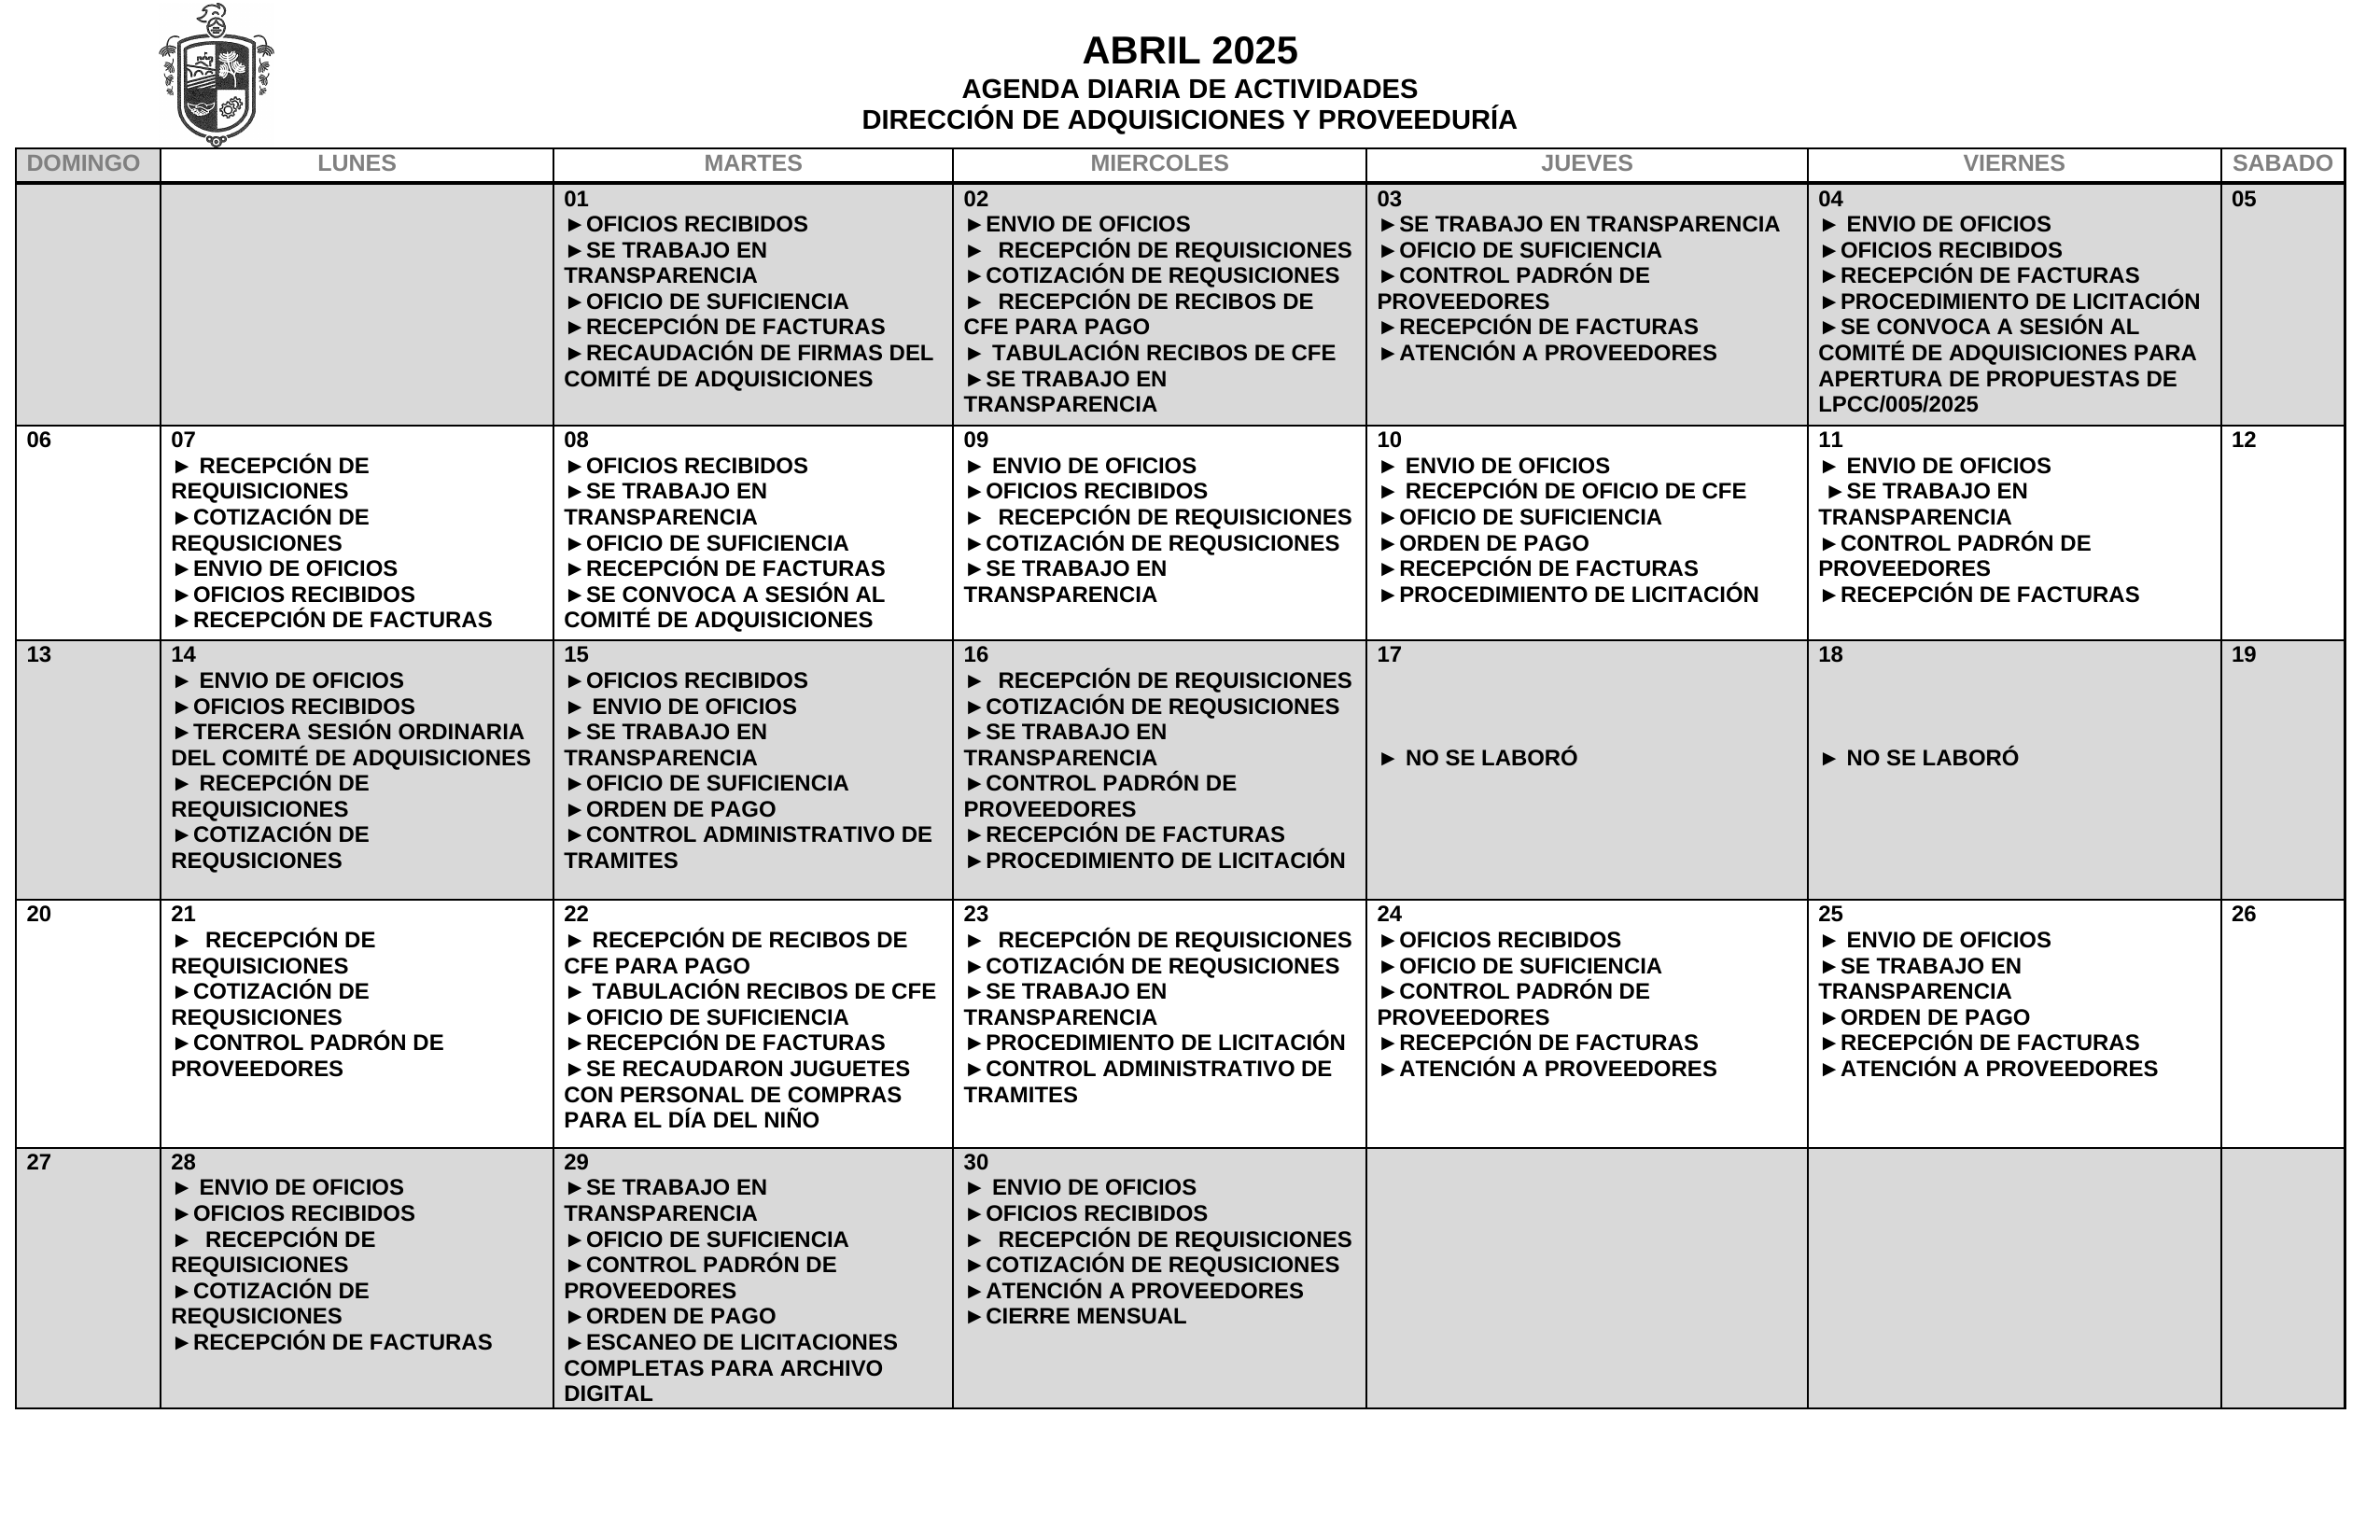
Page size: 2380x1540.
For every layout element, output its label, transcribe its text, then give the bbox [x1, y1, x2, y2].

table_cell 26 [2222, 901, 2344, 1147]
table_cell 08 ►OFICIOS RECIBIDOS ►SE TRABAJO EN TRANSPARENCIA ►OFICIO DE SUFICIENCIA ►RECEPCIÓN DE FACTURAS ►SE CONVOCA A SESIÓN AL COMITÉ DE ADQUISICIONES [554, 427, 952, 639]
table_cell 27 [17, 1149, 160, 1407]
table_cell 06 [17, 427, 160, 639]
table_cell 10 ► ENVIO DE OFICIOS ► RECEPCIÓN DE OFICIO DE CFE ►OFICIO DE SUFICIENCIA ►ORDEN DE PAGO ►RECEPCIÓN DE FACTURAS ►PROCEDIMIENTO DE LICITACIÓN [1367, 427, 1807, 639]
table_cell [161, 185, 553, 425]
table_cell 05 [2222, 185, 2344, 425]
table_header MARTES [554, 149, 952, 181]
table_cell 19 [2222, 641, 2344, 899]
table_header SABADO [2222, 149, 2344, 181]
table_cell 29 ►SE TRABAJO EN TRANSPARENCIA ►OFICIO DE SUFICIENCIA ►CONTROL PADRÓN DE PROVEEDORES ►ORDEN DE PAGO ►ESCANEO DE LICITACIONES COMPLETAS PARA ARCHIVO DIGITAL [554, 1149, 952, 1407]
table_cell 30 ► ENVIO DE OFICIOS ►OFICIOS RECIBIDOS ► RECEPCIÓN DE REQUISICIONES ►COTIZACIÓN DE REQUSICIONES ►ATENCIÓN A PROVEEDORES ►CIERRE MENSUAL [954, 1149, 1365, 1407]
table_cell 03 ►SE TRABAJO EN TRANSPARENCIA ►OFICIO DE SUFICIENCIA ►CONTROL PADRÓN DE PROVEEDORES ►RECEPCIÓN DE FACTURAS ►ATENCIÓN A PROVEEDORES [1367, 185, 1807, 425]
table_cell 12 [2222, 427, 2344, 639]
table_cell 14 ► ENVIO DE OFICIOS ►OFICIOS RECIBIDOS ►TERCERA SESIÓN ORDINARIA DEL COMITÉ DE ADQUISICIONES ► RECEPCIÓN DE REQUISICIONES ►COTIZACIÓN DE REQUSICIONES [161, 641, 553, 899]
table_cell 01 ►OFICIOS RECIBIDOS ►SE TRABAJO EN TRANSPARENCIA ►OFICIO DE SUFICIENCIA ►RECEPCIÓN DE FACTURAS ►RECAUDACIÓN DE FIRMAS DEL COMITÉ DE ADQUISICIONES [554, 185, 952, 425]
table_cell [17, 185, 160, 425]
table_header MIERCOLES [954, 149, 1365, 181]
table_cell [1367, 1149, 1807, 1407]
table_header DOMINGO [17, 149, 160, 181]
table_cell 25 ► ENVIO DE OFICIOS ►SE TRABAJO EN TRANSPARENCIA ►ORDEN DE PAGO ►RECEPCIÓN DE FACTURAS ►ATENCIÓN A PROVEEDORES [1809, 901, 2220, 1147]
table_cell [2222, 1149, 2344, 1407]
picture [159, 3, 274, 147]
table_cell 28 ► ENVIO DE OFICIOS ►OFICIOS RECIBIDOS ► RECEPCIÓN DE REQUISICIONES ►COTIZACIÓN DE REQUSICIONES ►RECEPCIÓN DE FACTURAS [161, 1149, 553, 1407]
table_cell 13 [17, 641, 160, 899]
table_cell 24 ►OFICIOS RECIBIDOS ►OFICIO DE SUFICIENCIA ►CONTROL PADRÓN DE PROVEEDORES ►RECEPCIÓN DE FACTURAS ►ATENCIÓN A PROVEEDORES [1367, 901, 1807, 1147]
table_cell 16 ► RECEPCIÓN DE REQUISICIONES ►COTIZACIÓN DE REQUSICIONES ►SE TRABAJO EN TRANSPARENCIA ►CONTROL PADRÓN DE PROVEEDORES ►RECEPCIÓN DE FACTURAS ►PROCEDIMIENTO DE LICITACIÓN [954, 641, 1365, 899]
table_cell 09 ► ENVIO DE OFICIOS ►OFICIOS RECIBIDOS ► RECEPCIÓN DE REQUISICIONES ►COTIZACIÓN DE REQUSICIONES ►SE TRABAJO EN TRANSPARENCIA [954, 427, 1365, 639]
table_cell 23 ► RECEPCIÓN DE REQUISICIONES ►COTIZACIÓN DE REQUSICIONES ►SE TRABAJO EN TRANSPARENCIA ►PROCEDIMIENTO DE LICITACIÓN ►CONTROL ADMINISTRATIVO DE TRAMITES [954, 901, 1365, 1147]
table_cell 11 ► ENVIO DE OFICIOS ►SE TRABAJO EN TRANSPARENCIA ►CONTROL PADRÓN DE PROVEEDORES ►RECEPCIÓN DE FACTURAS [1809, 427, 2220, 639]
table_header VIERNES [1809, 149, 2220, 181]
table_cell 15 ►OFICIOS RECIBIDOS ► ENVIO DE OFICIOS ►SE TRABAJO EN TRANSPARENCIA ►OFICIO DE SUFICIENCIA ►ORDEN DE PAGO ►CONTROL ADMINISTRATIVO DE TRAMITES [554, 641, 952, 899]
table_cell 17 ► NO SE LABORÓ [1367, 641, 1807, 899]
table_cell 20 [17, 901, 160, 1147]
table_cell 07 ► RECEPCIÓN DE REQUISICIONES ►COTIZACIÓN DE REQUSICIONES ►ENVIO DE OFICIOS ►OFICIOS RECIBIDOS ►RECEPCIÓN DE FACTURAS [161, 427, 553, 639]
table_cell 22 ► RECEPCIÓN DE RECIBOS DE CFE PARA PAGO ► TABULACIÓN RECIBOS DE CFE ►OFICIO DE SUFICIENCIA ►RECEPCIÓN DE FACTURAS ►SE RECAUDARON JUGUETES CON PERSONAL DE COMPRAS PARA EL DÍA DEL NIÑO [554, 901, 952, 1147]
table_cell 04 ► ENVIO DE OFICIOS ►OFICIOS RECIBIDOS ►RECEPCIÓN DE FACTURAS ►PROCEDIMIENTO DE LICITACIÓN ►SE CONVOCA A SESIÓN AL COMITÉ DE ADQUISICIONES PARA APERTURA DE PROPUESTAS DE LPCC/005/2025 [1809, 185, 2220, 425]
table_header JUEVES [1367, 149, 1807, 181]
table_cell 21 ► RECEPCIÓN DE REQUISICIONES ►COTIZACIÓN DE REQUSICIONES ►CONTROL PADRÓN DE PROVEEDORES [161, 901, 553, 1147]
table_cell [1809, 1149, 2220, 1407]
table_cell 02 ►ENVIO DE OFICIOS ► RECEPCIÓN DE REQUISICIONES ►COTIZACIÓN DE REQUSICIONES ► RECEPCIÓN DE RECIBOS DE CFE PARA PAGO ► TABULACIÓN RECIBOS DE CFE ►SE TRABAJO EN TRANSPARENCIA [954, 185, 1365, 425]
table_header LUNES [161, 149, 553, 181]
table_cell 18 ► NO SE LABORÓ [1809, 641, 2220, 899]
